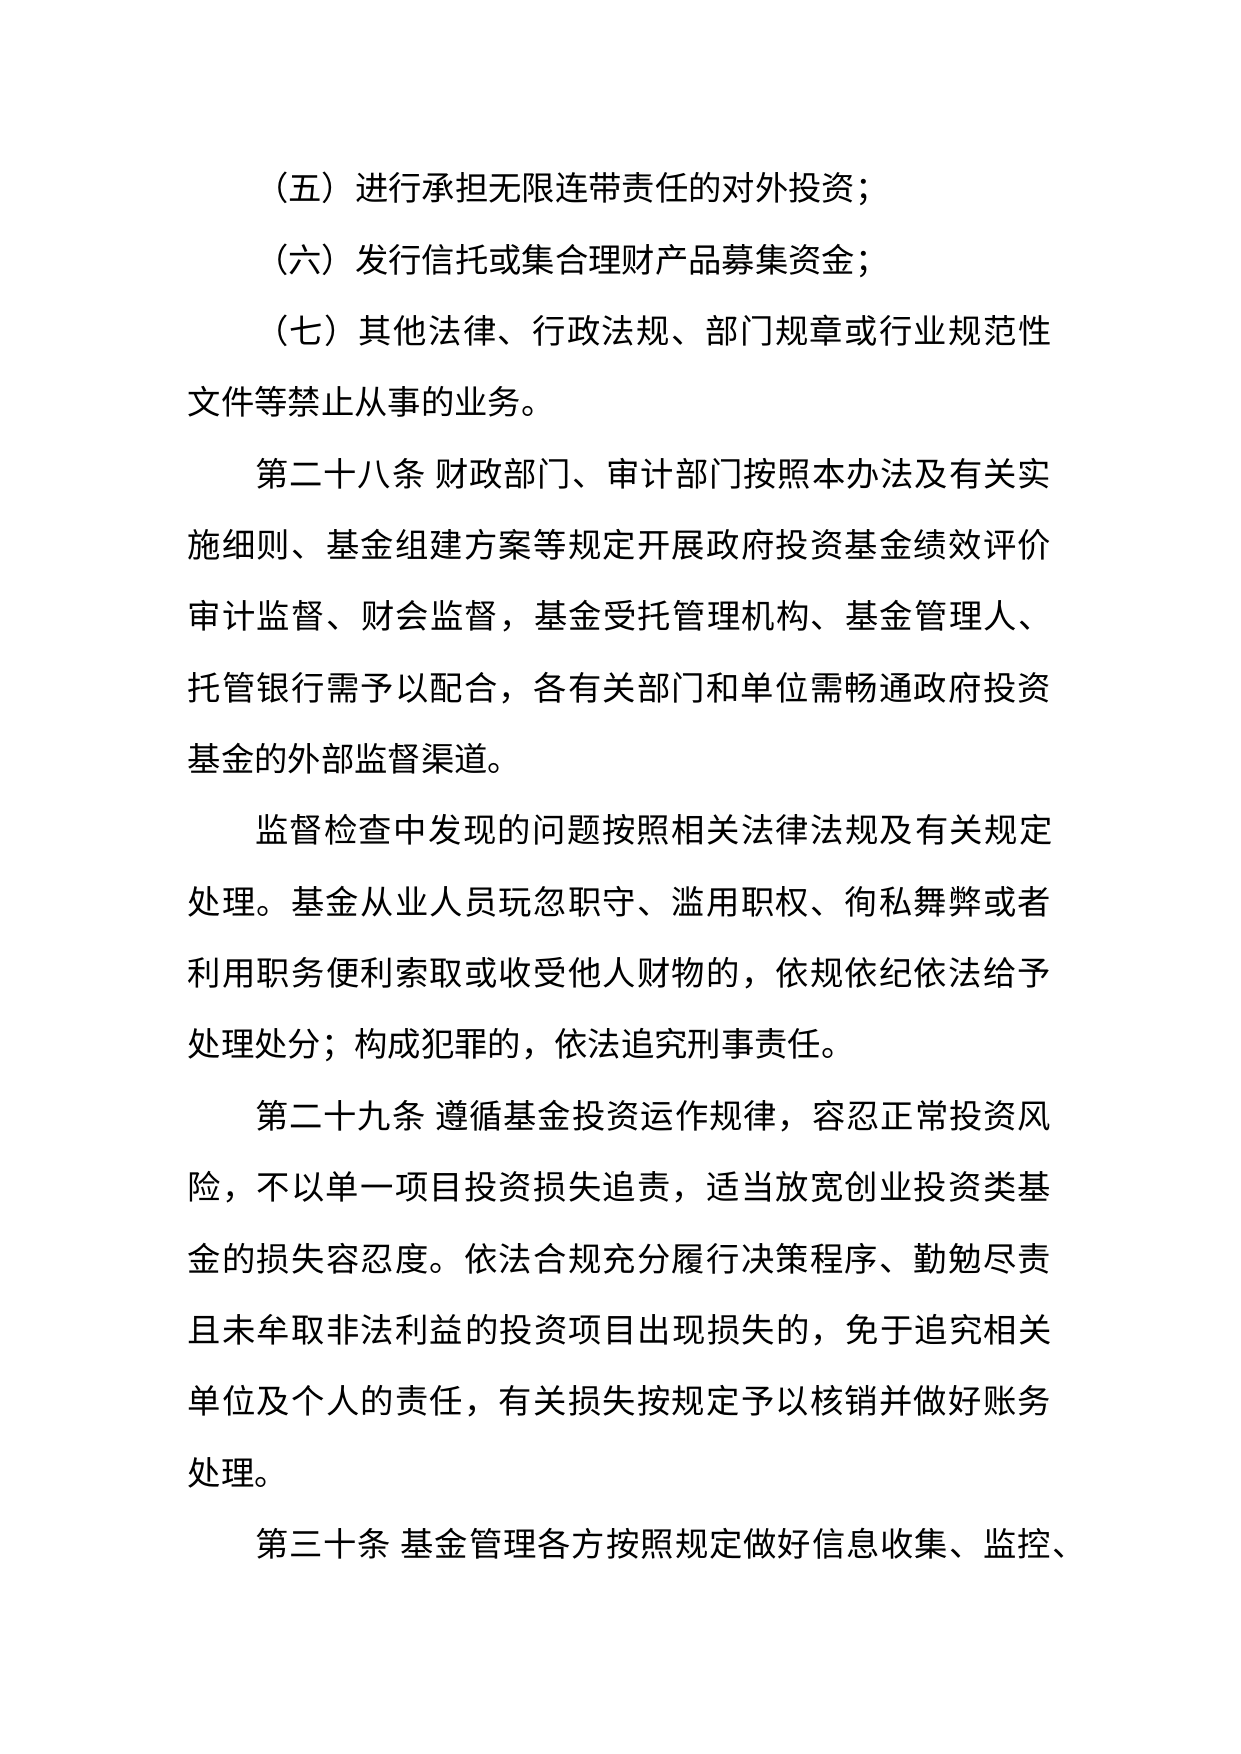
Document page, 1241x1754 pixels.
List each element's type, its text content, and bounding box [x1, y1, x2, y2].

text 第二十八条 财政部门、审计部门按照本办法及有关实施细则、基金组建方案等规定开展政府投资基金绩效评价、审计监督、财会监督，基金受托管理机构、基金管理人、托管银行需予以配合，各有关部门和单位需畅通政府投资基金的外部监督渠道。 [187, 447, 1053, 781]
text （七）其他法律、行政法规、部门规章或行业规范性文件等禁止从事的业务。 [187, 305, 1053, 424]
text 监督检查中发现的问题按照相关法律法规及有关规定处理。基金从业人员玩忽职守、滥用职权、徇私舞弊或者利用职务便利索取或收受他人财物的，依规依纪依法给予处理处分；构成犯罪的，依法追究刑事责任。 [187, 804, 1053, 1066]
text 第二十九条 遵循基金投资运作规律，容忍正常投资风险，不以单一项目投资损失追责，适当放宽创业投资类基金的损失容忍度。依法合规充分履行决策程序、勤勉尽责且未牟取非法利益的投资项目出现损失的，免于追究相关单位及个人的责任，有关损失按规定予以核销并做好账务处理。 [187, 1089, 1053, 1494]
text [187, 1518, 1053, 1566]
text （五）进行承担无限连带责任的对外投资； [187, 162, 1053, 210]
text （六）发行信托或集合理财产品募集资金； [187, 233, 1053, 282]
